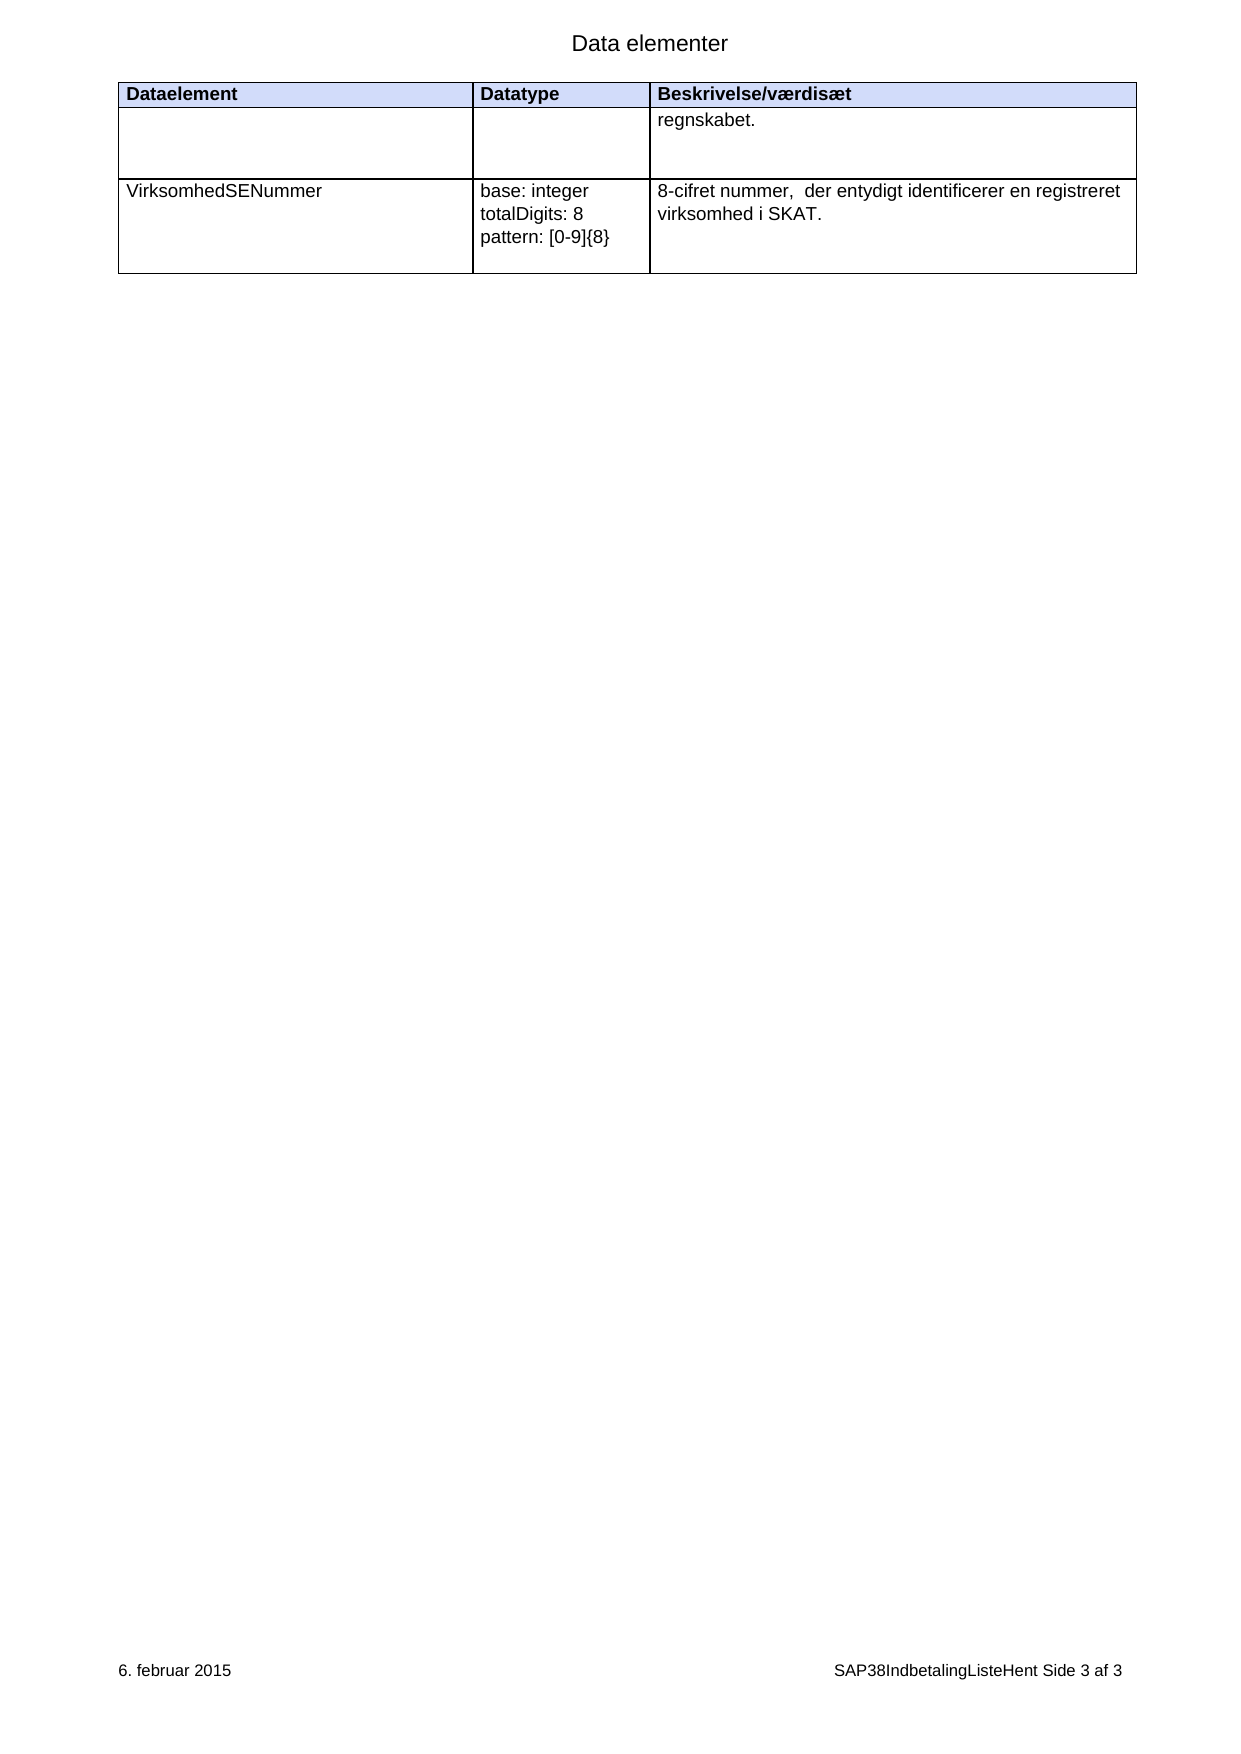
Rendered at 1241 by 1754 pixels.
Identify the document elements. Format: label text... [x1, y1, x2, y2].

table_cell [474, 108, 649, 178]
table_cell VirksomhedSENummer [119, 180, 472, 273]
table_header Beskrivelse/værdisæt [651, 83, 1136, 107]
table_cell base: integer totalDigits: 8 pattern: [0-9]{8} [474, 180, 649, 273]
table_header Dataelement [119, 83, 472, 107]
table_cell 8-cifret nummer, der entydigt identificerer en registreret virksomhed i SKAT. [651, 180, 1136, 273]
table_header Datatype [474, 83, 649, 107]
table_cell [119, 108, 472, 178]
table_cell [651, 108, 1136, 178]
